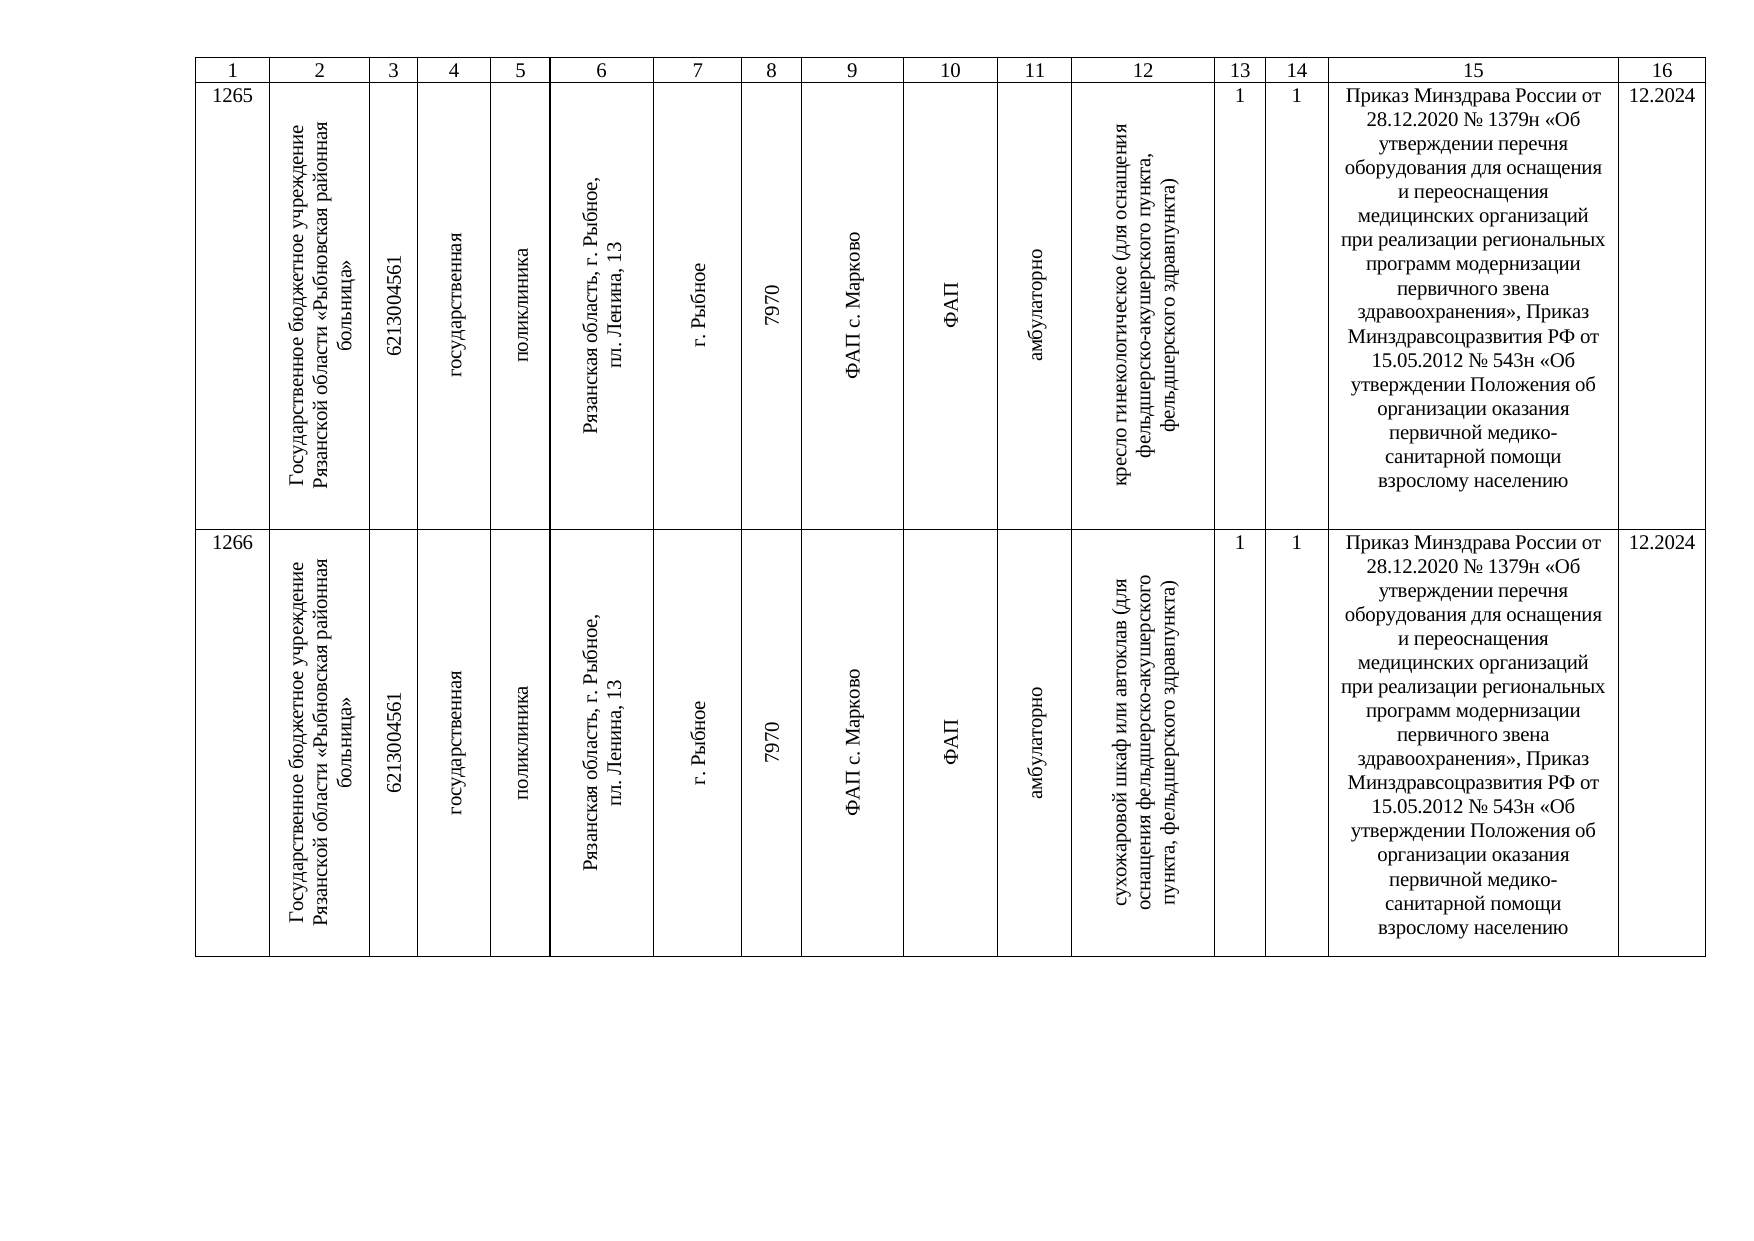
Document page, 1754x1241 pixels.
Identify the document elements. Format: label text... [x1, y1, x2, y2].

table_cell 1 [1266, 530, 1328, 956]
table_cell 12.2024 [1619, 530, 1705, 956]
table_cell ФАП с. Марково [802, 83, 903, 528]
table_header 16 [1619, 58, 1705, 82]
table_cell амбулаторно [998, 530, 1071, 956]
table_header 10 [904, 58, 997, 82]
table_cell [270, 83, 369, 528]
table_header 1 [196, 58, 269, 82]
table_cell сухожаровой шкаф или автоклав (для оснащения фельдшерско-акушерского пункта, фельдшерского здравпункта) [1072, 530, 1214, 956]
table_cell 1265 [196, 83, 269, 528]
table_cell 7970 [742, 530, 801, 956]
table_cell государственная [418, 530, 490, 956]
table_cell государственная [418, 83, 490, 528]
table_header 12 [1072, 58, 1214, 82]
table_cell 1 [1215, 530, 1265, 956]
table_cell кресло гинекологическое (для оснащения фельдшерско-акушерского пункта, фельдшерского здравпункта) [1072, 83, 1214, 528]
table_header 2 [270, 58, 369, 82]
table_cell г. Рыбное [654, 83, 741, 528]
table_cell 7970 [742, 83, 801, 528]
table_cell ФАП с. Марково [802, 530, 903, 956]
table_cell 1 [1266, 83, 1328, 528]
table_cell 1266 [196, 530, 269, 956]
table_header 14 [1266, 58, 1328, 82]
table_cell поликлиника [491, 83, 549, 528]
table_header 15 [1329, 58, 1618, 82]
table_cell 12.2024 [1619, 83, 1705, 528]
table_header 3 [370, 58, 417, 82]
table_header 4 [418, 58, 490, 82]
table_header 8 [742, 58, 801, 82]
table_cell амбулаторно [998, 83, 1071, 528]
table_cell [270, 530, 369, 956]
table_cell 6213004561 [370, 83, 417, 528]
table_cell ФАП [904, 530, 997, 956]
table_header 7 [654, 58, 741, 82]
table_header 11 [998, 58, 1071, 82]
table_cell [1329, 83, 1618, 528]
table_cell ФАП [904, 83, 997, 528]
table_cell г. Рыбное [654, 530, 741, 956]
table_cell 1 [1215, 83, 1265, 528]
table_header 6 [551, 58, 653, 82]
table_header 5 [491, 58, 549, 82]
table_header 9 [802, 58, 903, 82]
table_header 13 [1215, 58, 1265, 82]
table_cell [1329, 530, 1618, 956]
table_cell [551, 530, 653, 956]
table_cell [551, 83, 653, 528]
table_cell 6213004561 [370, 530, 417, 956]
table_cell поликлиника [491, 530, 549, 956]
